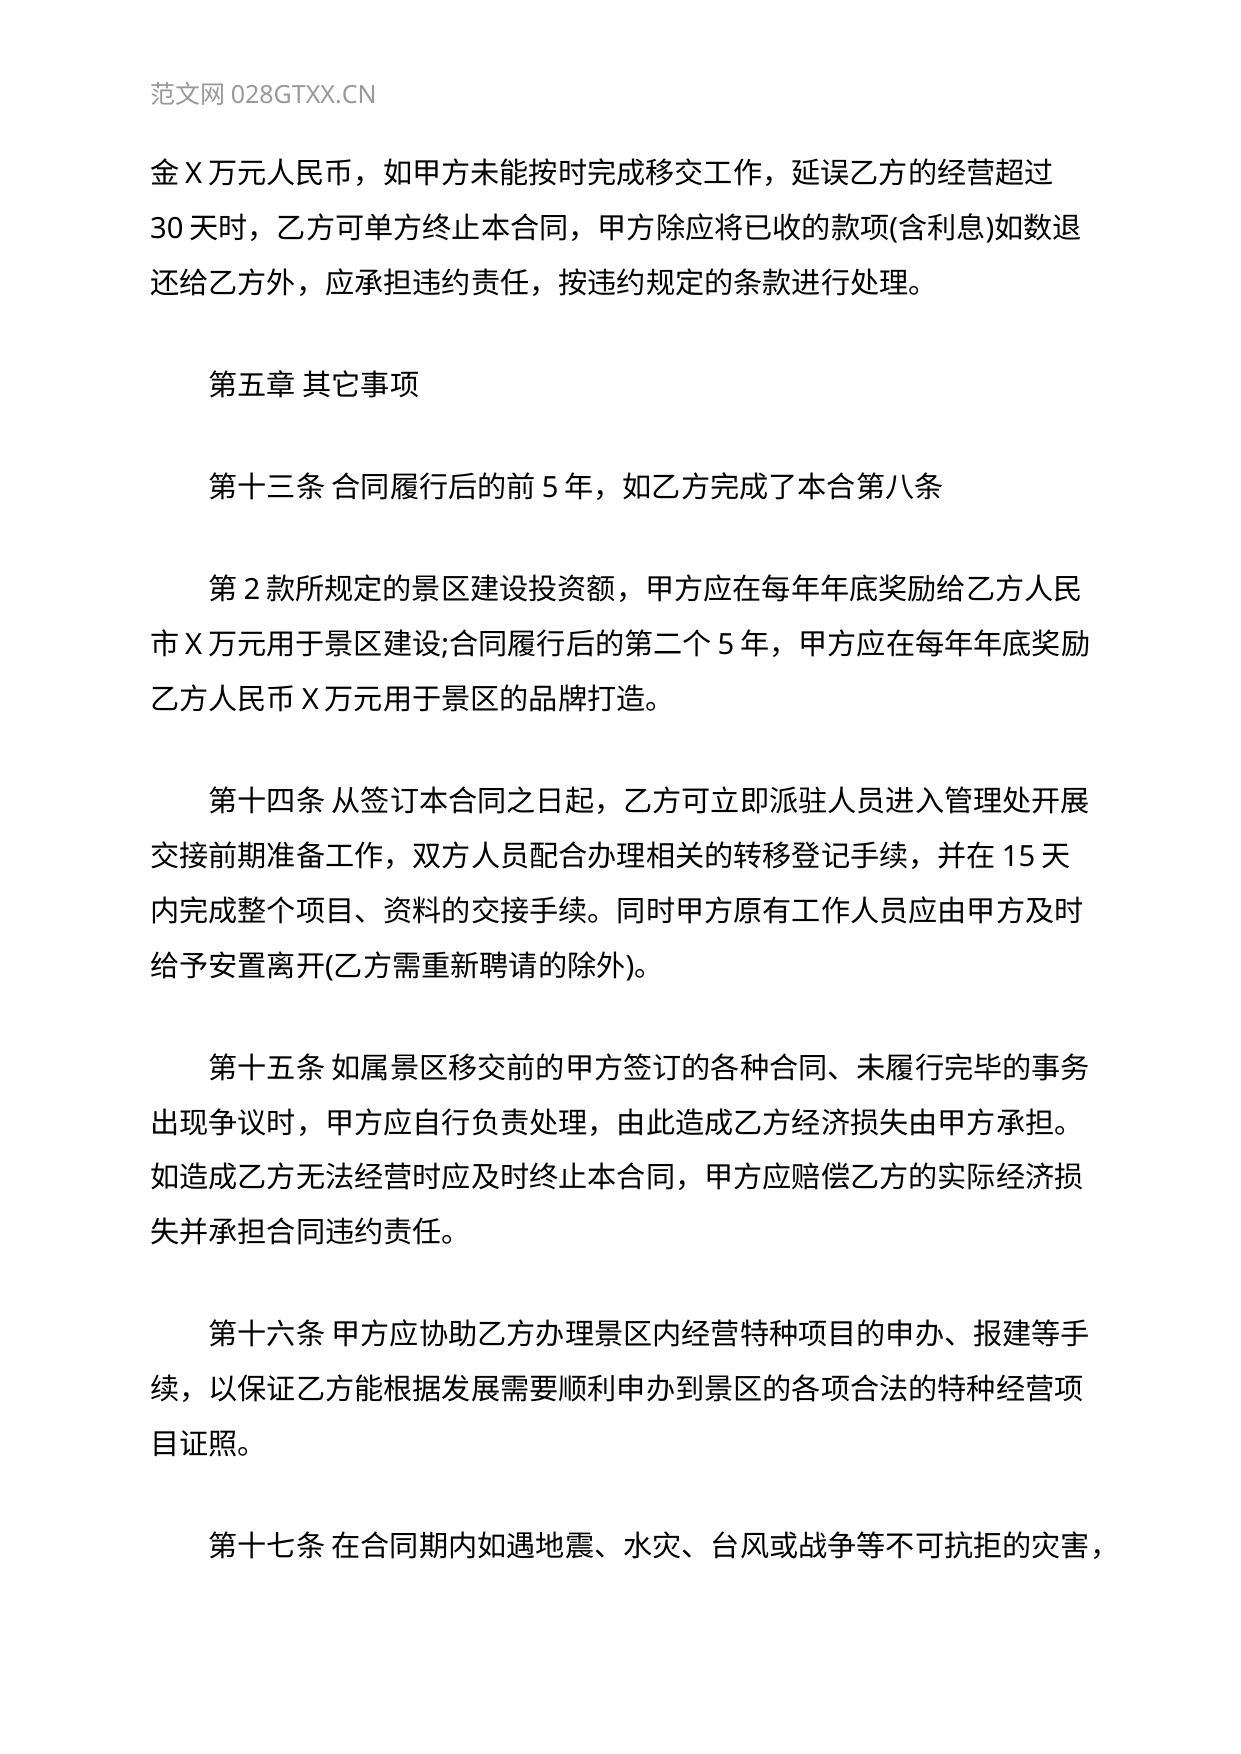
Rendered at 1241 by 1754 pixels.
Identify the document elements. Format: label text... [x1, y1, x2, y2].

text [150, 1522, 1090, 1564]
text 第十六条 甲方应协助乙方办理景区内经营特种项目的申办、报建等手续，以保证乙方能根据发展需要顺利申办到景区的各项合法的特种经营项目证照。 [150, 1311, 1090, 1463]
text 第2款所规定的景区建设投资额，甲方应在每年年底奖励给乙方人民市X万元用于景区建设;合同履行后的第二个5年，甲方应在每年年底奖励乙方人民币X万元用于景区的品牌打造。 [150, 566, 1090, 718]
text 第十五条 如属景区移交前的甲方签订的各种合同、未履行完毕的事务出现争议时，甲方应自行负责处理，由此造成乙方经济损失由甲方承担。如造成乙方无法经营时应及时终止本合同，甲方应赔偿乙方的实际经济损失并承担合同违约责任。 [150, 1044, 1090, 1251]
text 第十四条 从签订本合同之日起，乙方可立即派驻人员进入管理处开展交接前期准备工作，双方人员配合办理相关的转移登记手续，并在15天内完成整个项目、资料的交接手续。同时甲方原有工作人员应由甲方及时给予安置离开(乙方需重新聘请的除外)。 [150, 777, 1090, 985]
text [150, 150, 1090, 302]
text 第五章 其它事项 [150, 362, 1090, 404]
text 第十三条 合同履行后的前5年，如乙方完成了本合第八条 [150, 463, 1090, 506]
